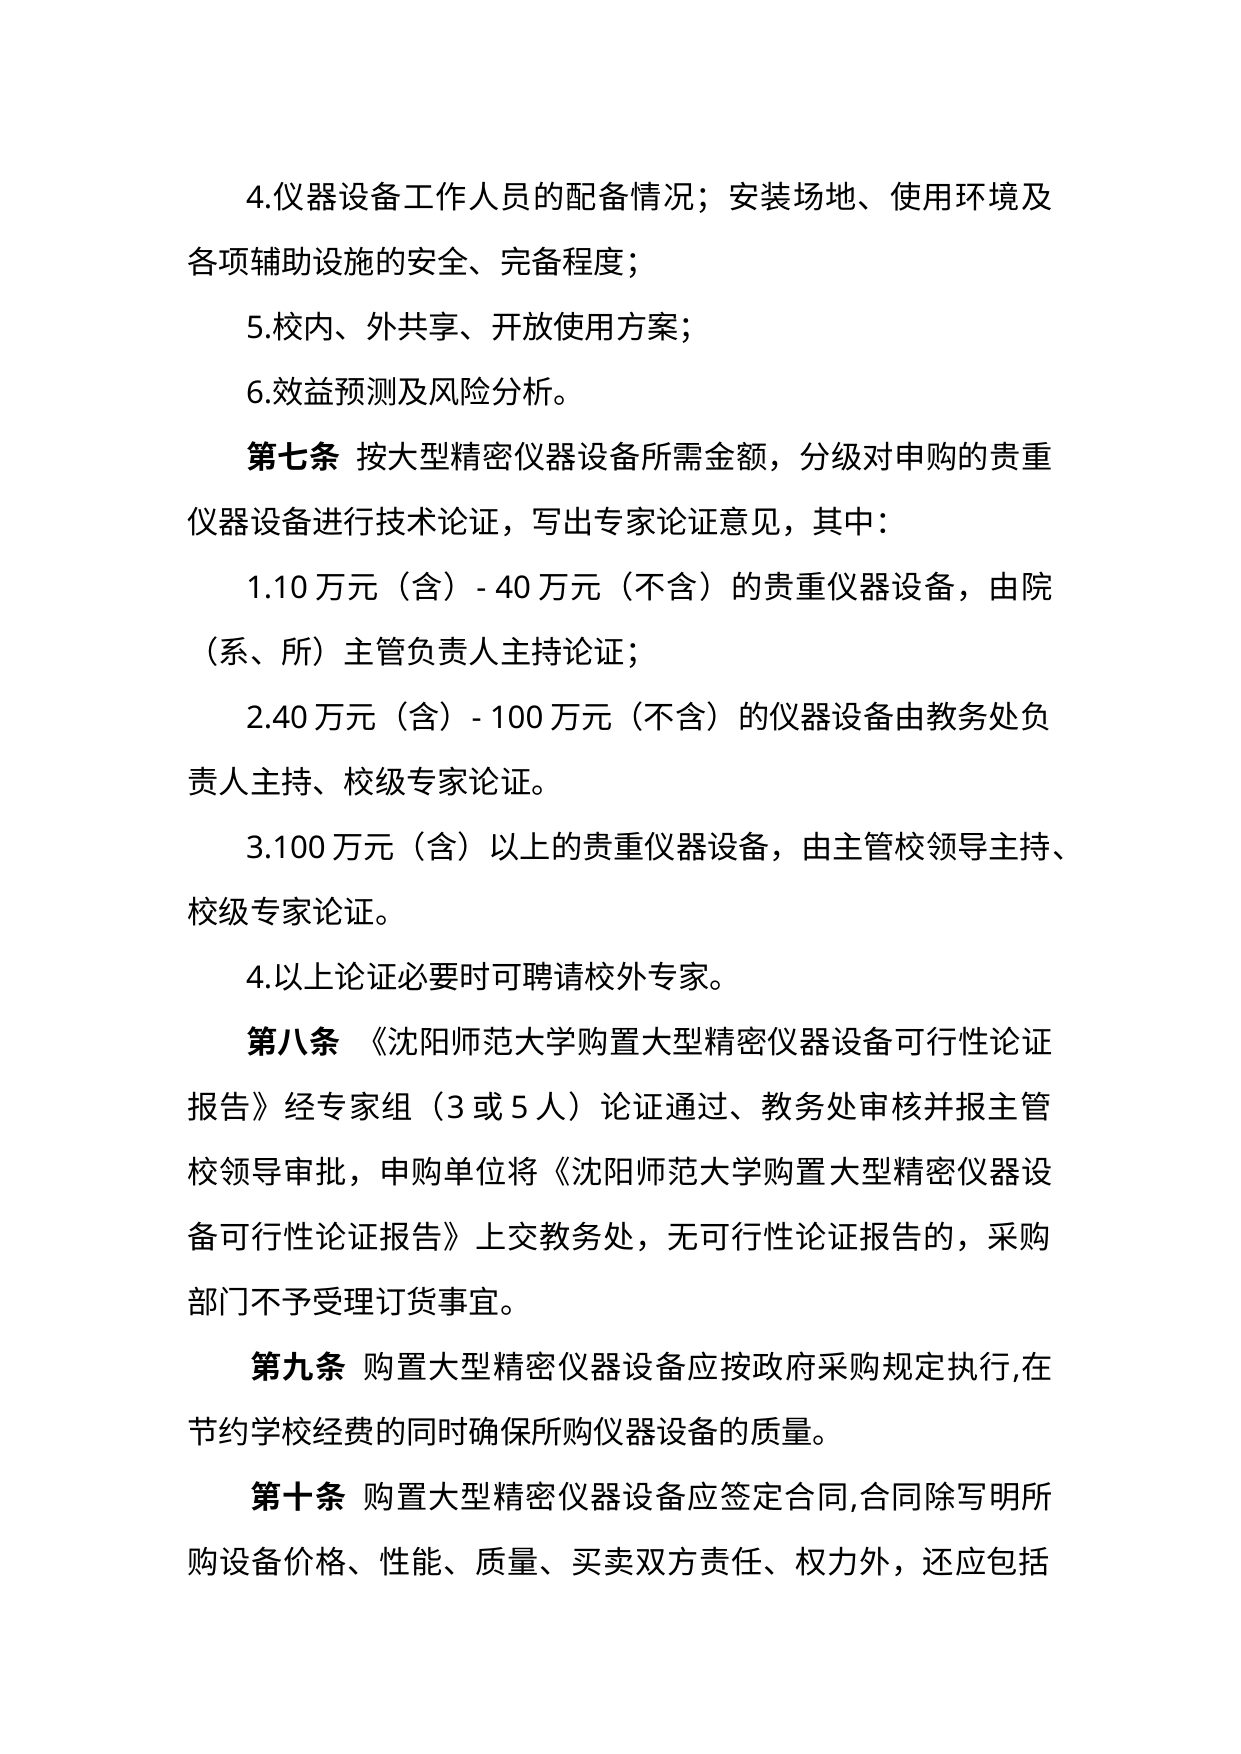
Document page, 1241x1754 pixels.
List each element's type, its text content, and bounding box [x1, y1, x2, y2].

text 4.以上论证必要时可聘请校外专家。 [187, 942, 1053, 1007]
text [187, 1462, 1053, 1592]
text 5.校内、外共享、开放使用方案； [187, 292, 1053, 357]
text 2.40万元（含）- 100万元（不含）的仪器设备由教务处负责人主持、校级专家论证。 [187, 682, 1053, 812]
text 第九条 购置大型精密仪器设备应按政府采购规定执行,在节约学校经费的同时确保所购仪器设备的质量。 [187, 1332, 1053, 1462]
text 1.10万元（含）- 40万元（不含）的贵重仪器设备，由院（系、所）主管负责人主持论证； [187, 552, 1053, 682]
text 6.效益预测及风险分析。 [187, 357, 1053, 422]
text 第七条 按大型精密仪器设备所需金额，分级对申购的贵重仪器设备进行技术论证，写出专家论证意见，其中： [187, 422, 1053, 552]
text 3.100万元（含）以上的贵重仪器设备，由主管校领导主持、校级专家论证。 [187, 812, 1053, 942]
text 第八条 《沈阳师范大学购置大型精密仪器设备可行性论证报告》经专家组（3或5人）论证通过、教务处审核并报主管校领导审批，申购单位将《沈阳师范大学购置大型精密仪器设备可行性论证报告》上交教务处，无可行性论证报告的，采购部门不予受理订货事宜。 [187, 1007, 1053, 1332]
text 4.仪器设备工作人员的配备情况；安装场地、使用环境及各项辅助设施的安全、完备程度； [187, 162, 1053, 292]
